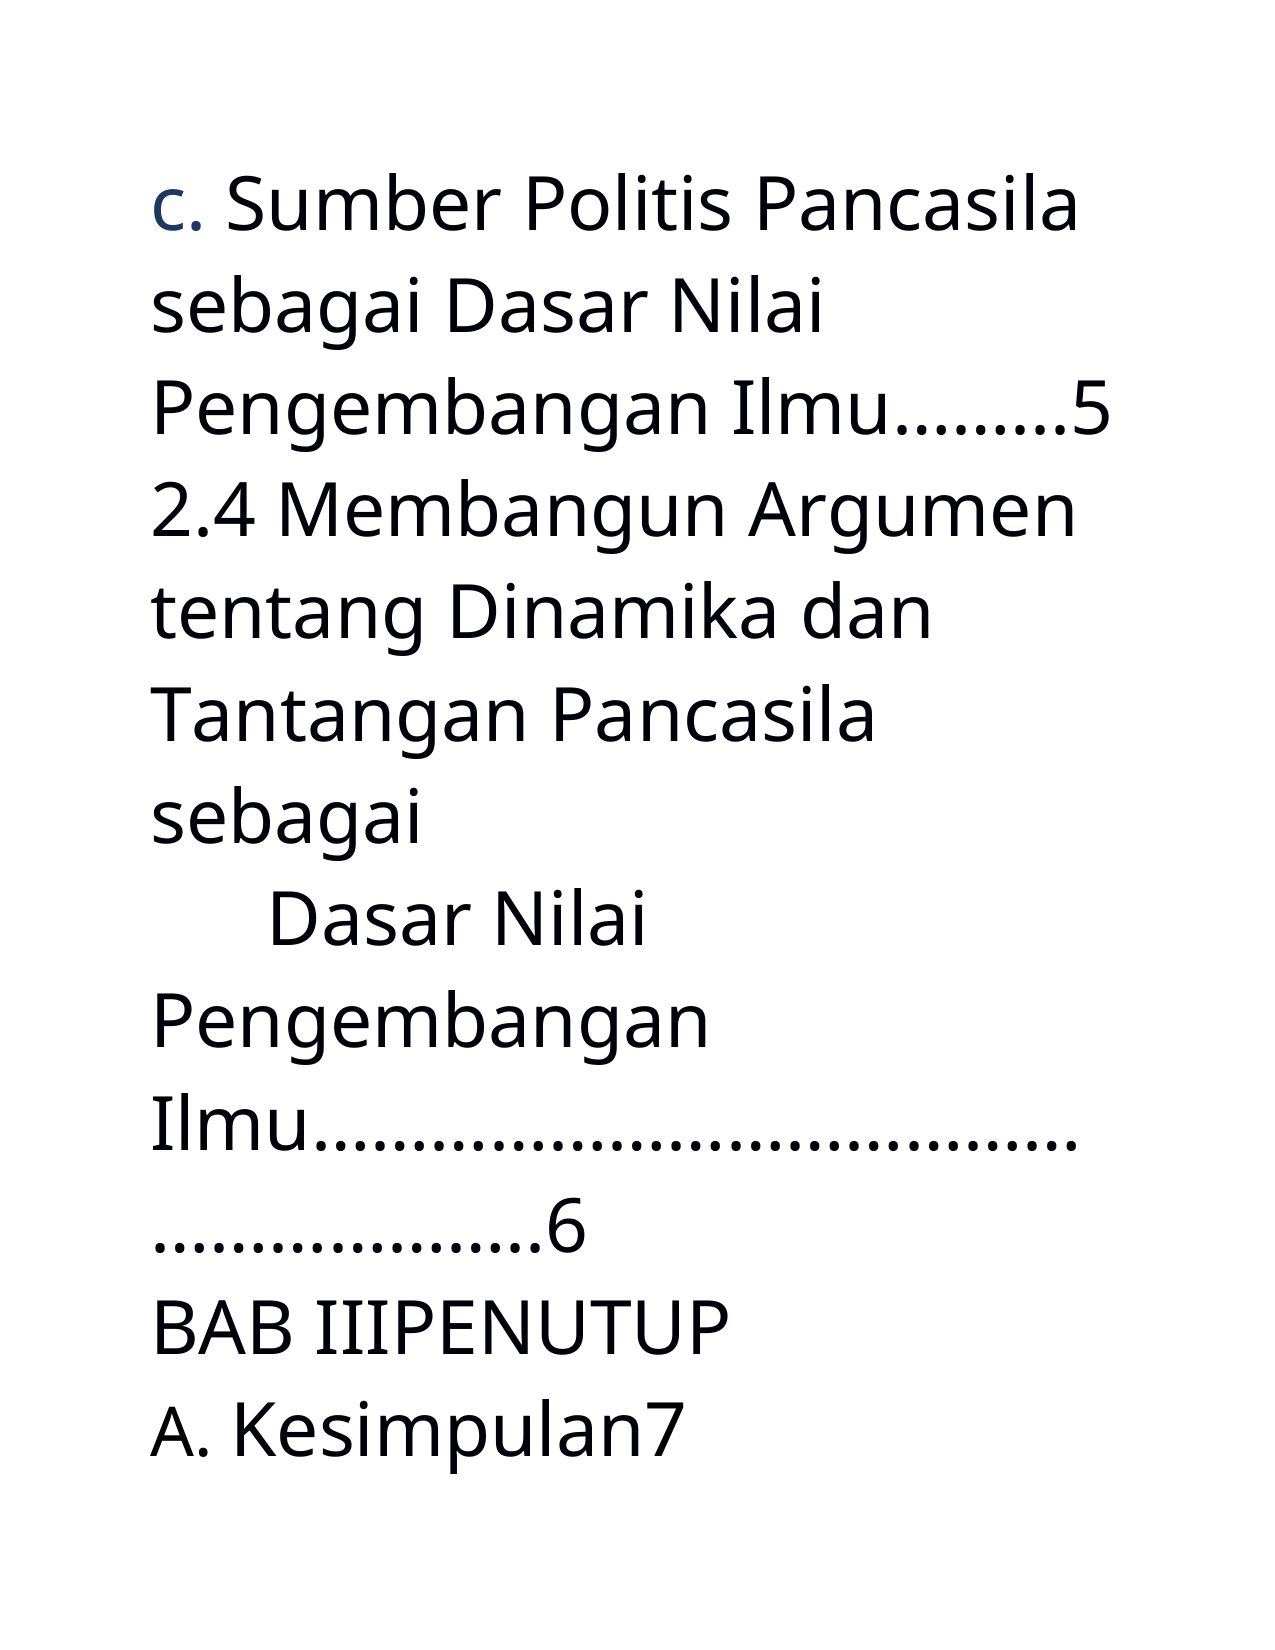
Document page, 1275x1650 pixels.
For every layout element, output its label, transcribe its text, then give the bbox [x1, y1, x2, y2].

text A. Kesimpulan7 [150, 1376, 1125, 1478]
text 2.4 Membangun Argumen tentang Dinamika dan Tantangan Pancasila sebagai [150, 457, 1125, 865]
text c. Sumber Politis Pancasila sebagai Dasar Nilai Pengembangan Ilmu……...5 [150, 150, 1125, 457]
text BAB IIIPENUTUP [150, 1274, 1125, 1376]
text Dasar Nilai Pengembangan Ilmu…………………………………………………..6 [150, 865, 1125, 1274]
